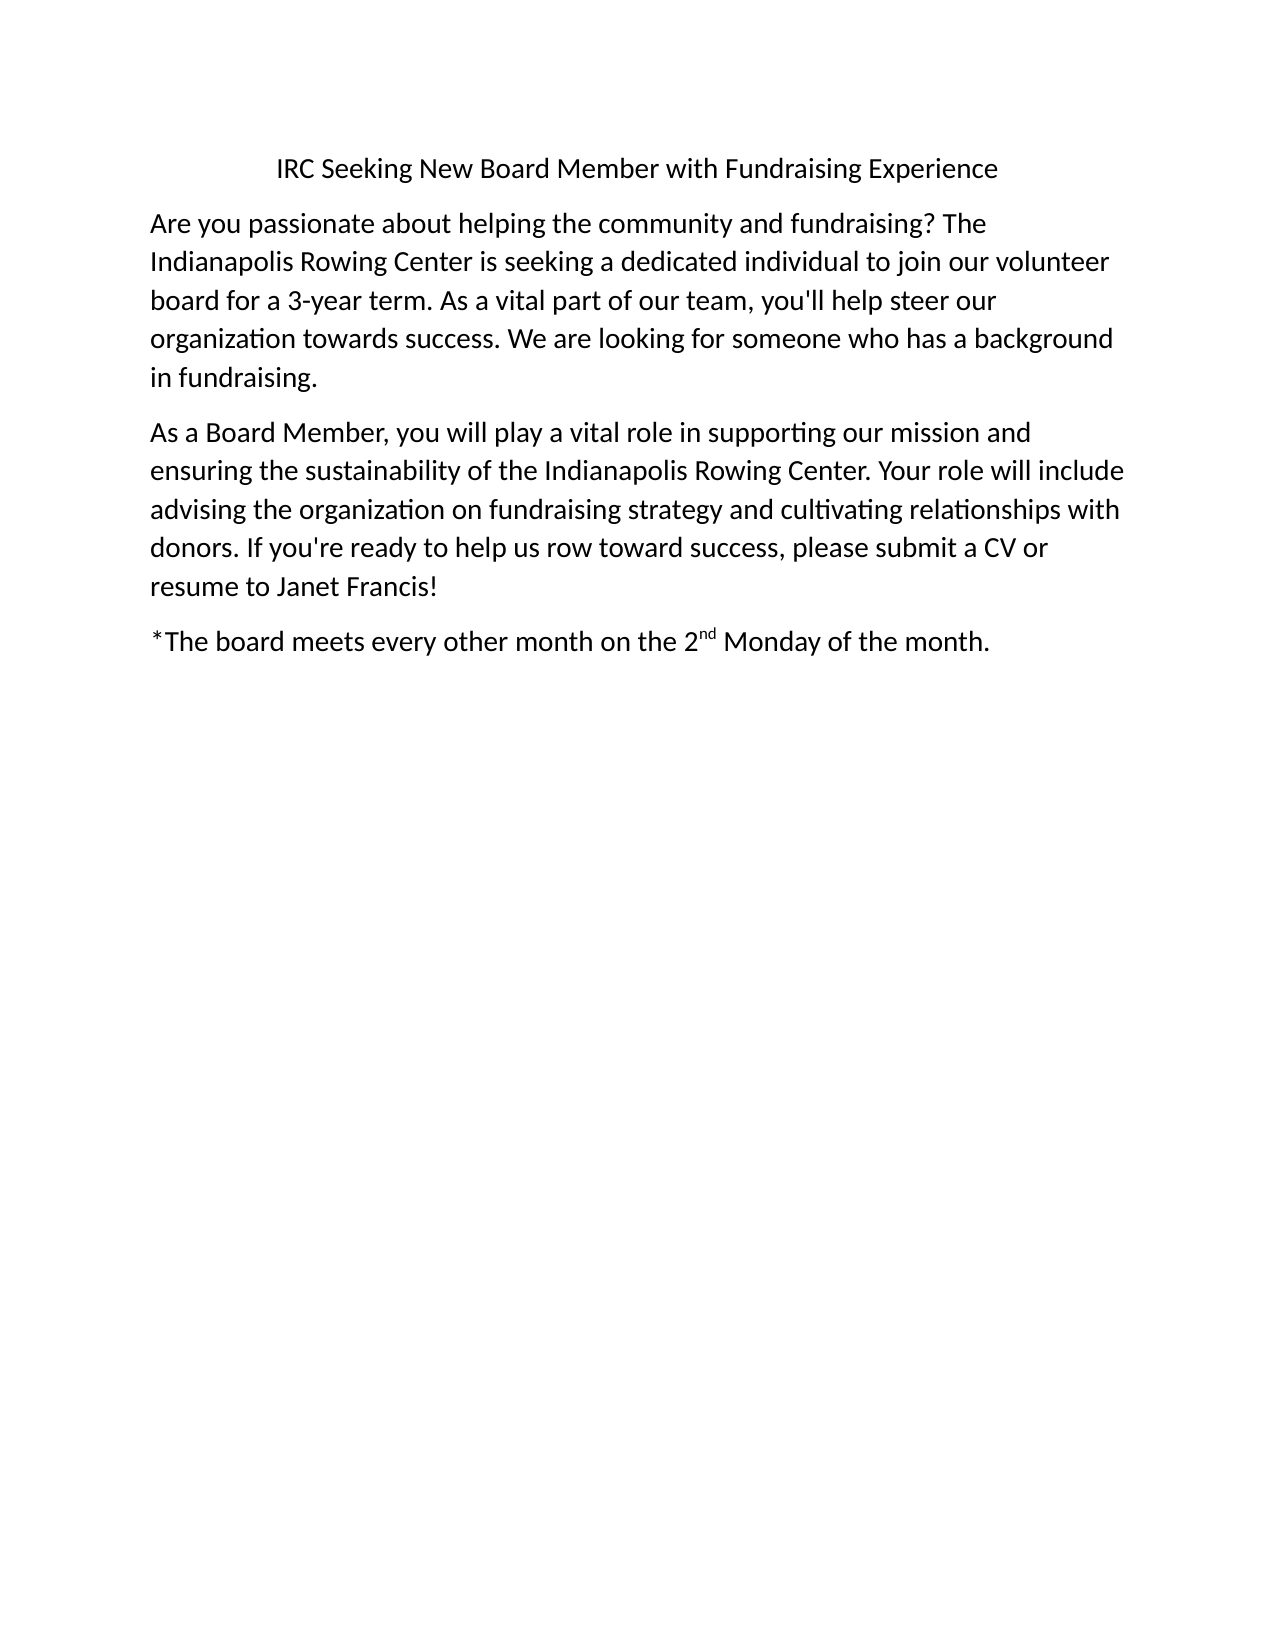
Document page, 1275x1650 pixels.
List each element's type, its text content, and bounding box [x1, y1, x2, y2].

text Are you passionate about helping the community and fundraising? The Indianapolis Rowing Center is seeking a dedicated individual to join our volunteer board for a 3-year term. As a vital part of our team, you'll help steer our organization towards success. We are looking for someone who has a background in fundraising. [150, 205, 1125, 394]
text As a Board Member, you will play a vital role in supporting our mission and ensuring the sustainability of the Indianapolis Rowing Center. Your role will include advising the organization on fundraising strategy and cultivating relationships with donors. If you're ready to help us row toward success, please submit a CV or resume to Janet Francis! [150, 414, 1125, 603]
text *The board meets every other month on the 2nd Monday of the month. [150, 623, 1125, 658]
text IRC Seeking New Board Member with Fundraising Experience [150, 150, 1125, 186]
